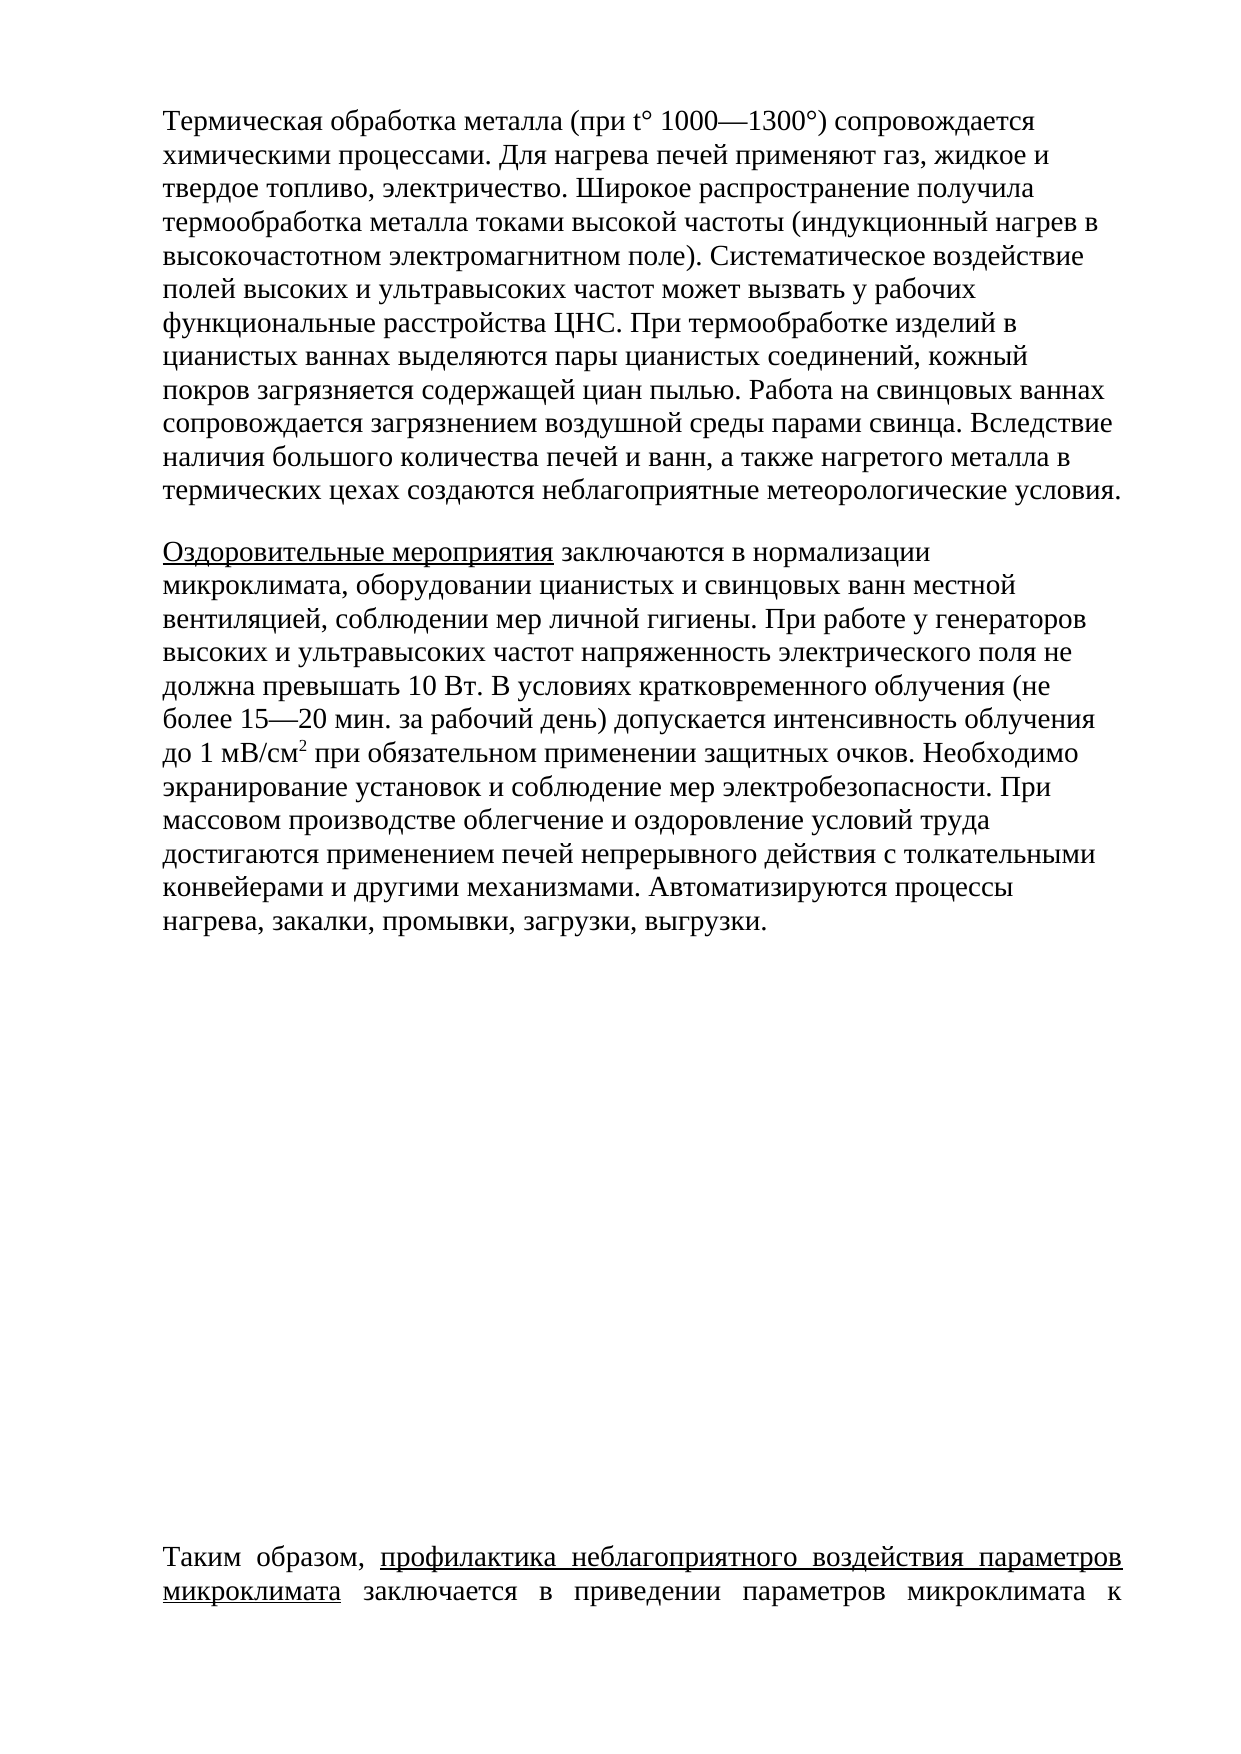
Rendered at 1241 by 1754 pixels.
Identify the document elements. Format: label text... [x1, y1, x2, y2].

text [162, 1539, 1122, 1606]
text Термическая обработка металла (при t° 1000—1300°) сопровождается химическими процессами. Для нагрева печей применяют газ, жидкое и твердое топливо, электричество. Широкое распространение получила термообработка металла токами высокой частоты (индукционный нагрев в высокочастотном электромагнитном поле). Систематическое воздействие полей высоких и ультравысоких частот может вызвать у рабочих функциональные расстройства ЦНС. При термообработке изделий в цианистых ваннах выделяются пары цианистых соединений, кожный покров загрязняется содержащей циан пылью. Работа на свинцовых ваннах сопровождается загрязнением воздушной среды парами свинца. Вследствие наличия большого количества печей и ванн, а также нагретого металла в термических цехах создаются неблагоприятные метеорологические условия. [162, 103, 1122, 534]
text Оздоровительные мероприятия заключаются в нормализации микроклимата, оборудовании цианистых и свинцовых ванн местной вентиляцией, соблюдении мер личной гигиены. При работе у генераторов высоких и ультравысоких частот напряженность электрического поля не должна превышать 10 Вт. В условиях кратковременного облучения (не более 15—20 мин. за рабочий день) допускается интенсивность облучения до 1 мВ/см2 при обязательном применении защитных очков. Необходимо экранирование установок и соблюдение мер электробезопасности. При массовом производстве облегчение и оздоровление условий труда достигаются применением печей непрерывного действия с толкательными конвейерами и другими механизмами. Автоматизируются процессы нагрева, закалки, промывки, загрузки, выгрузки. [162, 534, 1122, 936]
